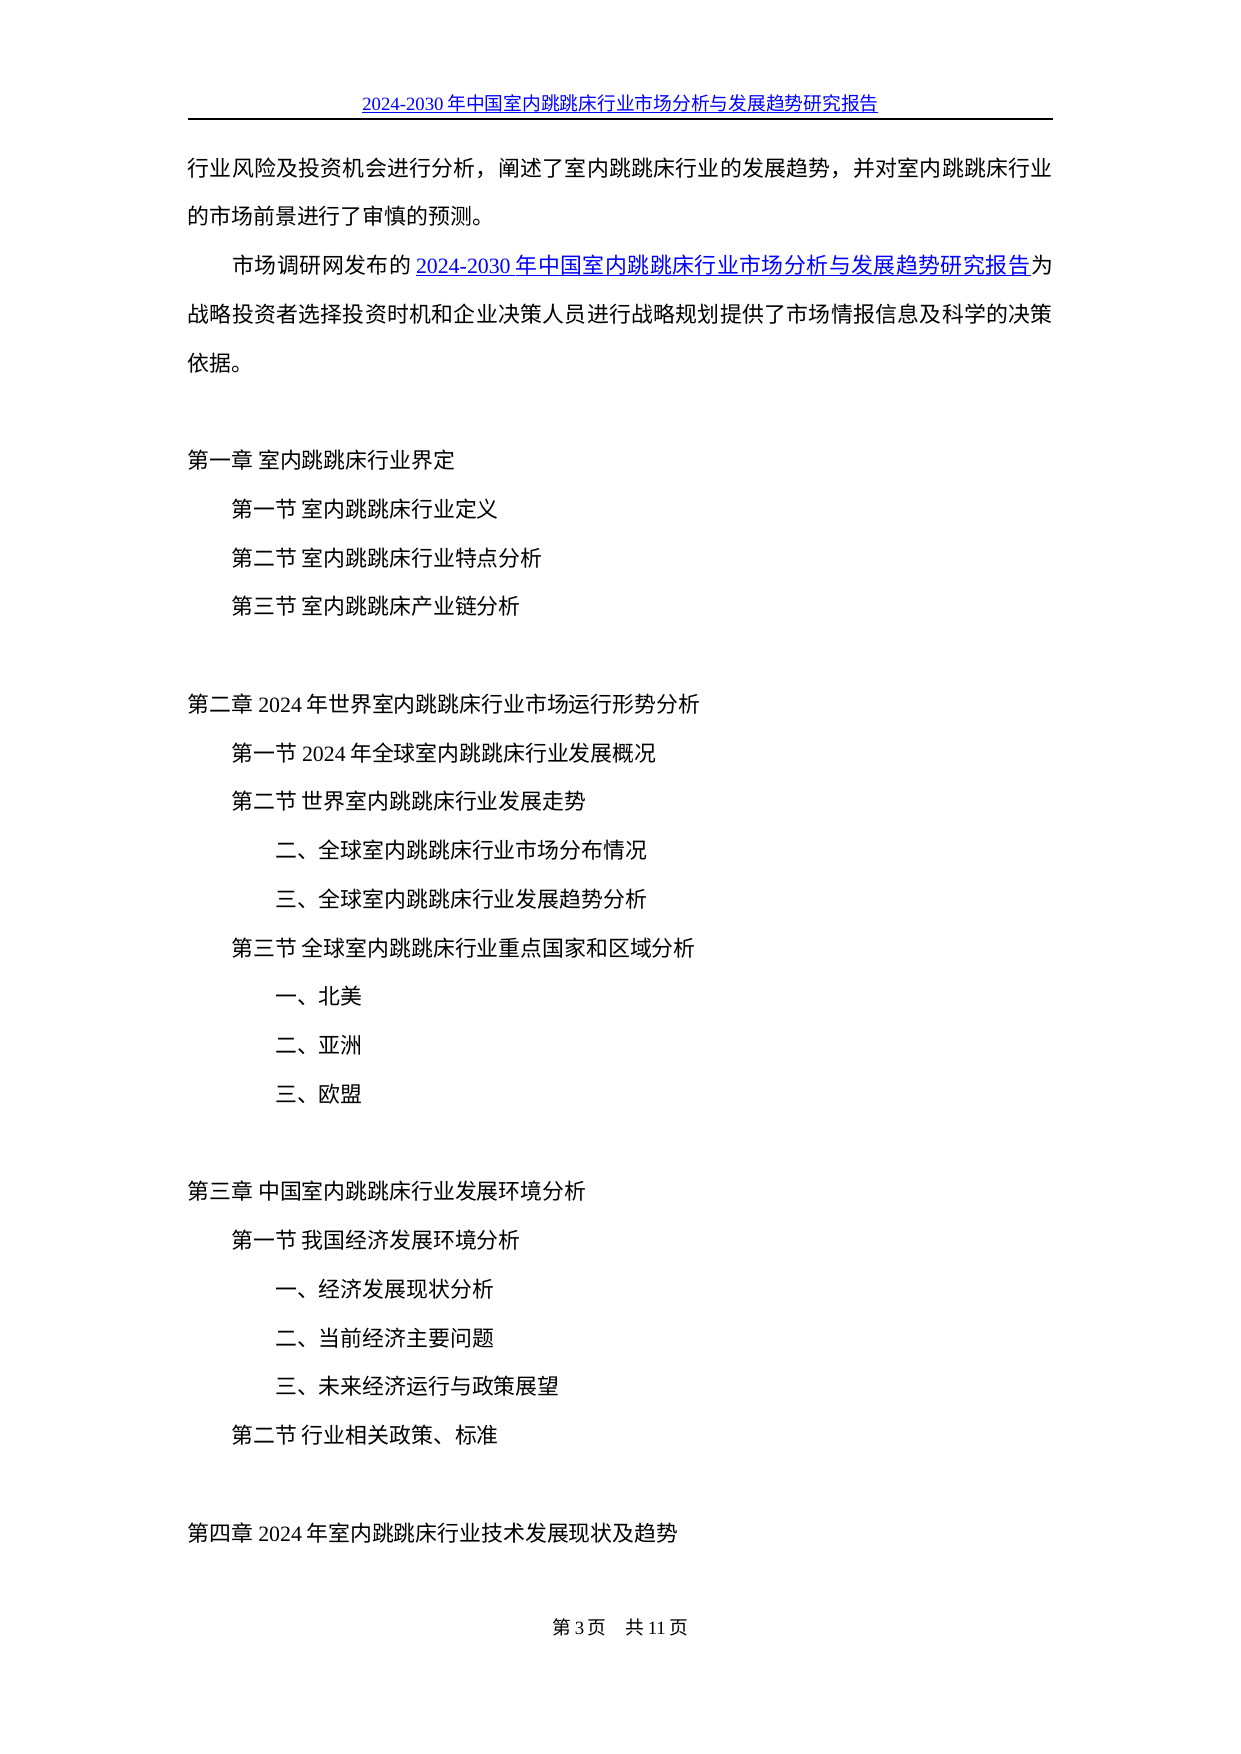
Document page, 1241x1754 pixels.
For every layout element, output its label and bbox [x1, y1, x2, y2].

text [187, 150, 1053, 1548]
